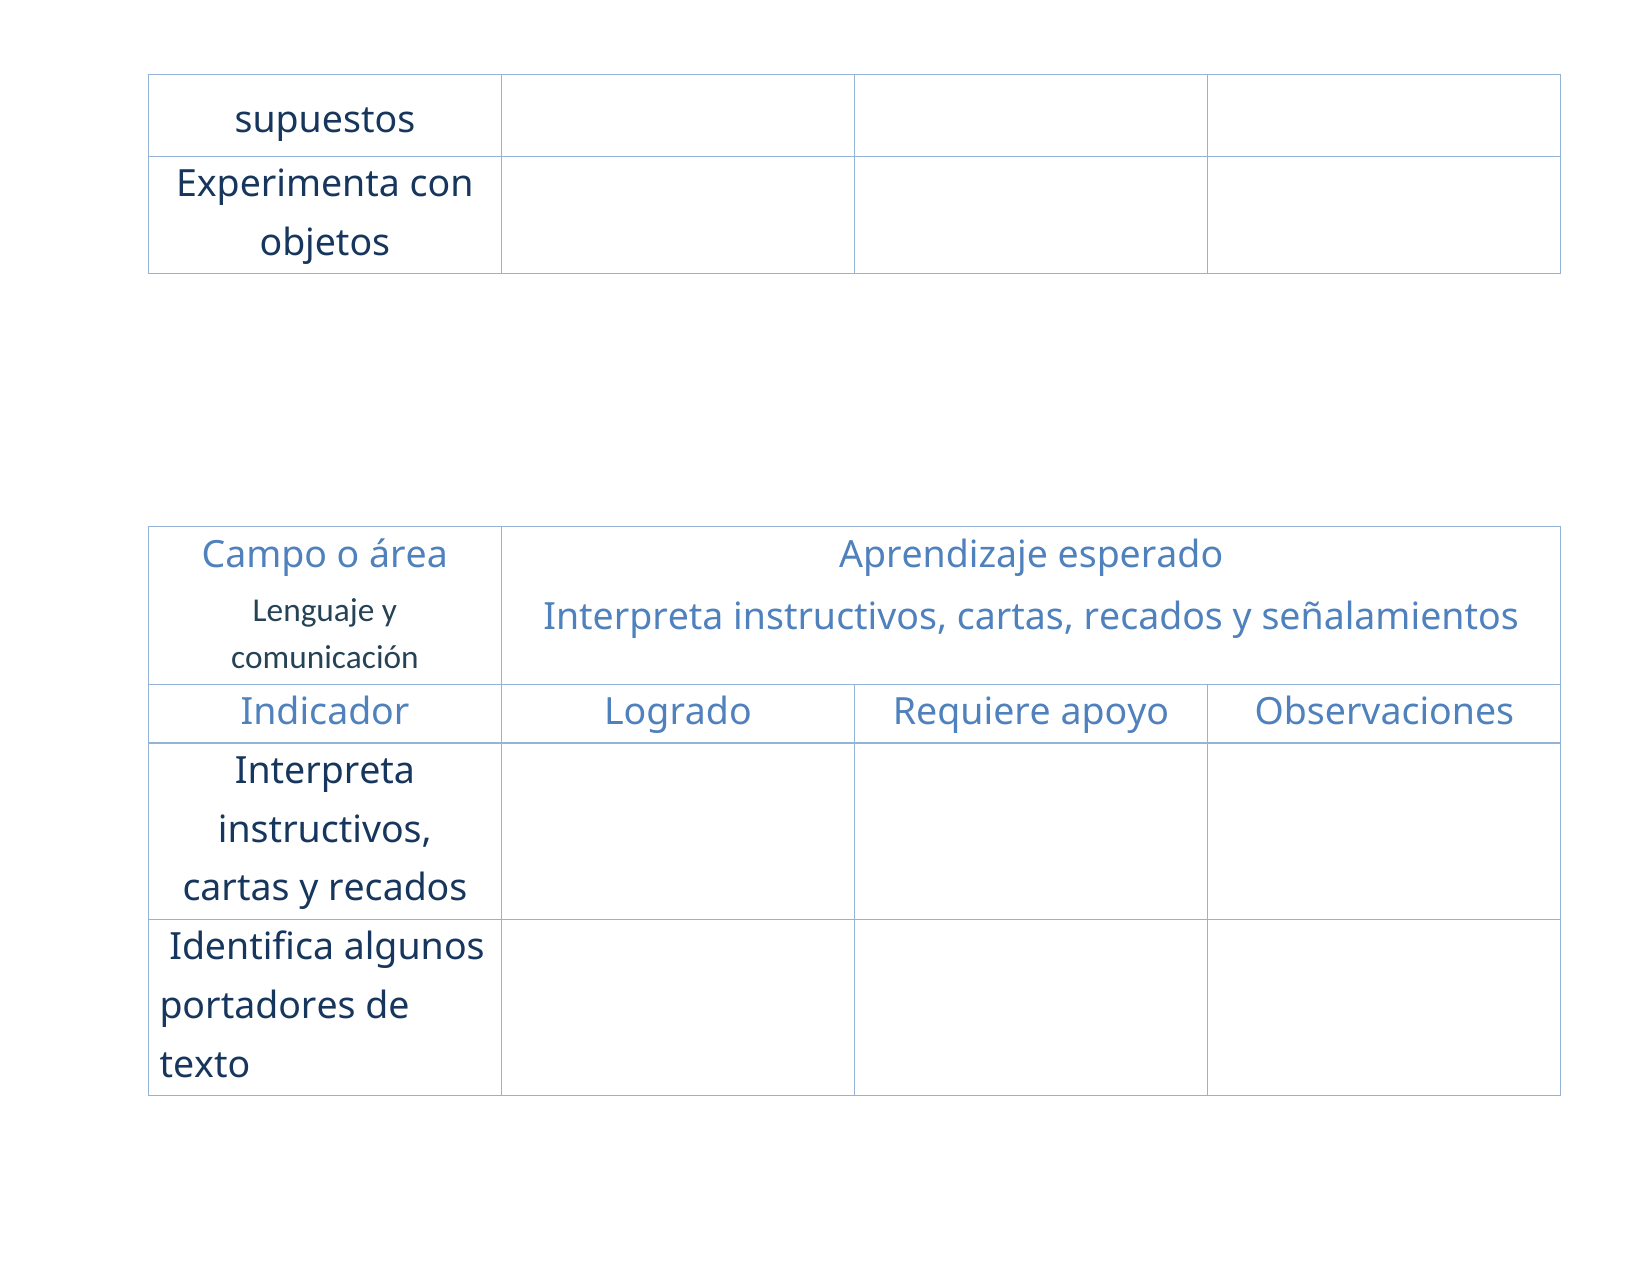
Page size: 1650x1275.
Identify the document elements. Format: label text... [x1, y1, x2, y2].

table_cell [502, 744, 854, 919]
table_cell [149, 75, 501, 156]
table_cell [855, 75, 1207, 156]
table_cell [502, 920, 854, 1095]
table_cell [855, 744, 1207, 919]
table_cell [855, 157, 1207, 273]
table_cell Requiere apoyo [855, 685, 1207, 742]
table_cell [1208, 920, 1560, 1095]
table_cell [502, 75, 854, 156]
table_cell [1208, 157, 1560, 273]
table_cell [1208, 744, 1560, 919]
table_header Aprendizaje esperado Interpreta instructivos, cartas, recados y señalamientos [502, 527, 1560, 683]
table_cell Identifica algunos portadores de texto [149, 920, 501, 1095]
table_cell [1208, 75, 1560, 156]
table_cell [855, 920, 1207, 1095]
table_cell Experimenta con objetos [149, 157, 501, 273]
table_header Campo o área Lenguaje y comunicación [149, 527, 501, 683]
table_cell Logrado [502, 685, 854, 742]
table_cell [502, 157, 854, 273]
table_cell Observaciones [1208, 685, 1560, 742]
table_cell Interpreta instructivos, cartas y recados [149, 744, 501, 919]
table_cell Indicador [149, 685, 501, 742]
